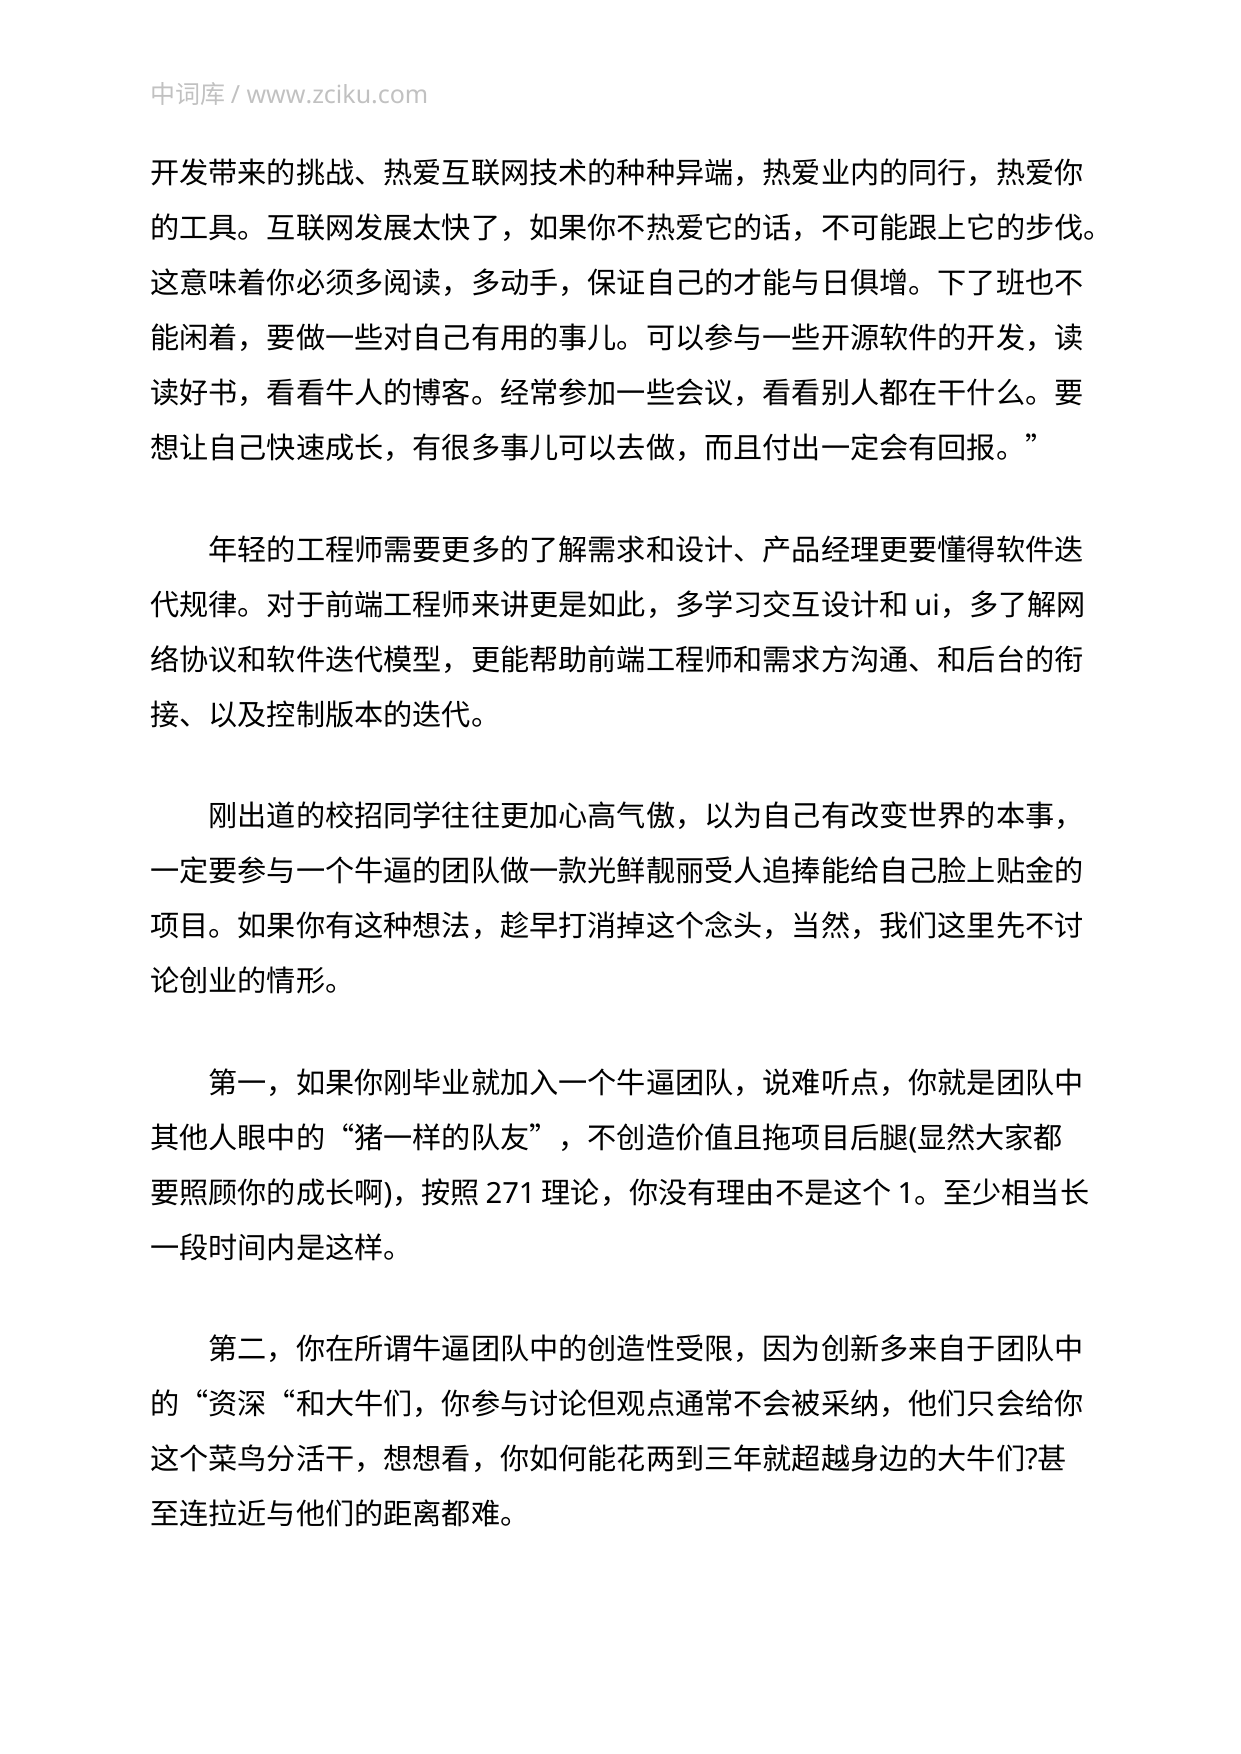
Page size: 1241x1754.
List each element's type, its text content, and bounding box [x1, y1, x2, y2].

text 刚出道的校招同学往往更加心高气傲，以为自己有改变世界的本事，一定要参与一个牛逼的团队做一款光鲜靓丽受人追捧能给自己脸上贴金的项目。如果你有这种想法，趁早打消掉这个念头，当然，我们这里先不讨论创业的情形。 [150, 793, 1090, 1000]
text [150, 150, 1090, 467]
text 第一，如果你刚毕业就加入一个牛逼团队，说难听点，你就是团队中其他人眼中的“猪一样的队友”，不创造价值且拖项目后腿(显然大家都要照顾你的成长啊)，按照271理论，你没有理由不是这个1。至少相当长一段时间内是这样。 [150, 1059, 1090, 1266]
text 第二，你在所谓牛逼团队中的创造性受限，因为创新多来自于团队中的“资深“和大牛们，你参与讨论但观点通常不会被采纳，他们只会给你这个菜鸟分活干，想想看，你如何能花两到三年就超越身边的大牛们?甚至连拉近与他们的距离都难。 [150, 1326, 1090, 1533]
text 年轻的工程师需要更多的了解需求和设计、产品经理更要懂得软件迭代规律。对于前端工程师来讲更是如此，多学习交互设计和ui，多了解网络协议和软件迭代模型，更能帮助前端工程师和需求方沟通、和后台的衔接、以及控制版本的迭代。 [150, 526, 1090, 733]
